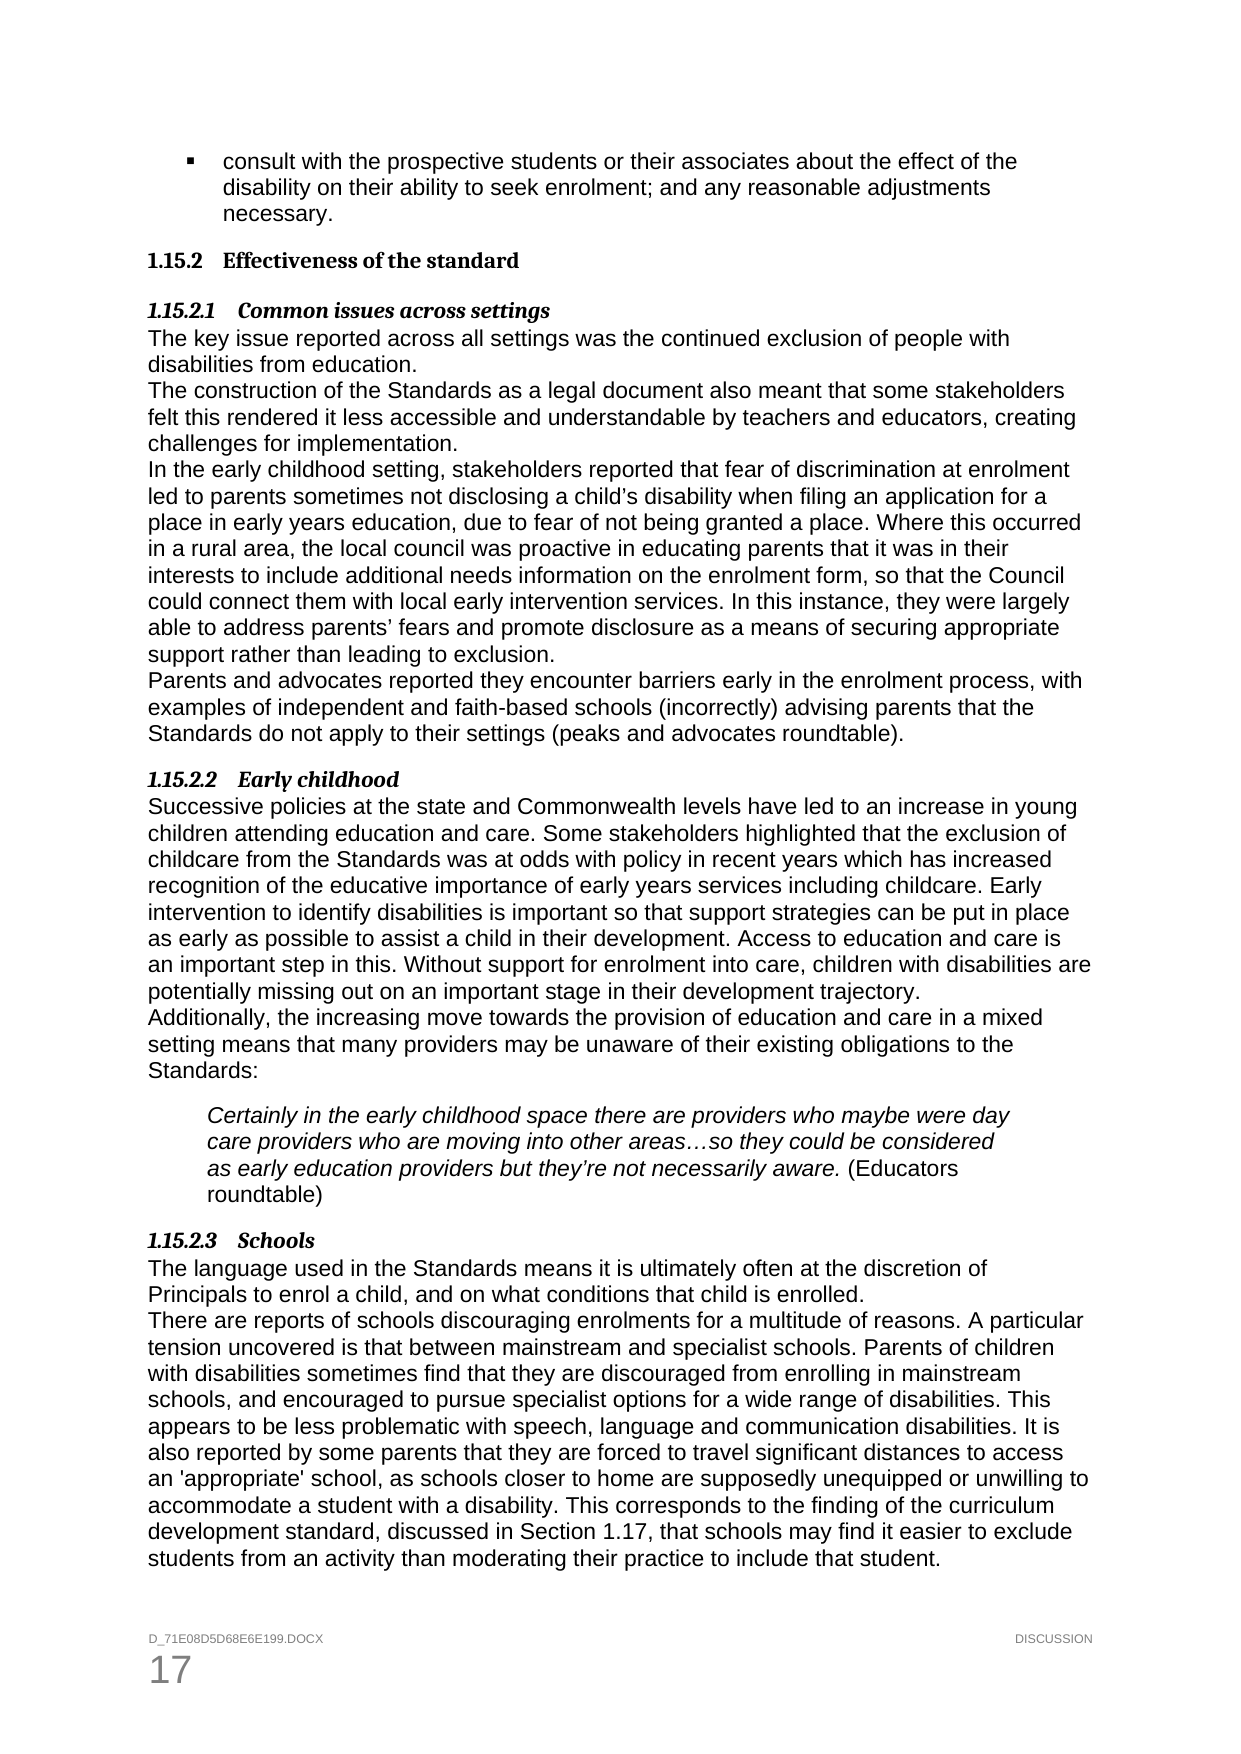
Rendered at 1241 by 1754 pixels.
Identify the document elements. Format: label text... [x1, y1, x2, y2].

list consult with the prospective students or their associates about the effect of the disability on their ability to seek enrolment; and any reasonable adjustments necessary. [185, 148, 1092, 227]
text The key issue reported across all settings was the continued exclusion of people with disabilities from education. [148, 324, 1092, 377]
text There are reports of schools discouraging enrolments for a multitude of reasons. A particular tension uncovered is that between mainstream and specialist schools. Parents of children with disabilities sometimes find that they are discouraged from enrolling in mainstream schools, and encouraged to pursue specialist options for a wide range of disabilities. This appears to be less problematic with speech, language and communication disabilities. It is also reported by some parents that they are forced to travel significant distances to access an 'appropriate' school, as schools closer to home are supposedly unequipped or unwilling to accommodate a student with a disability. This corresponds to the finding of the curriculum development standard, discussed in Section 1.17, that schools may find it easier to exclude students from an activity than moderating their practice to include that student. [148, 1307, 1092, 1571]
text Additionally, the increasing move towards the provision of education and care in a mixed setting means that many providers may be unaware of their existing obligations to the Standards: [148, 1004, 1092, 1083]
subtitle Common issues across settings [148, 298, 1092, 324]
text The construction of the Standards as a legal document also meant that some stakeholders felt this rendered it less accessible and understandable by teachers and educators, creating challenges for implementation. [148, 377, 1092, 456]
text In the early childhood setting, stakeholders reported that fear of discrimination at enrolment led to parents sometimes not disclosing a child’s disability when filing an application for a place in early years education, due to fear of not being granted a place. Where this occurred in a rural area, the local council was proactive in educating parents that it was in their interests to include additional needs information on the enrolment form, so that the Council could connect them with local early intervention services. In this instance, they were largely able to address parents’ fears and promote disclosure as a means of securing appropriate support rather than leading to exclusion. [148, 456, 1092, 667]
subtitle Effectiveness of the standard [148, 248, 1092, 274]
text The language used in the Standards means it is ultimately often at the discretion of Principals to enrol a child, and on what conditions that child is enrolled. [148, 1254, 1092, 1307]
subtitle Early childhood [148, 767, 1092, 793]
text Parents and advocates reported they encounter barriers early in the enrolment process, with examples of independent and faith-based schools (incorrectly) advising parents that the Standards do not apply to their settings (peaks and advocates roundtable). [148, 667, 1092, 746]
subtitle Schools [148, 1228, 1092, 1254]
text Successive policies at the state and Commonwealth levels have led to an increase in young children attending education and care. Some stakeholders highlighted that the exclusion of childcare from the Standards was at odds with policy in recent years which has increased recognition of the educative importance of early years services including childcare. Early intervention to identify disabilities is important so that support strategies can be put in place as early as possible to assist a child in their development. Access to education and care is an important step in this. Without support for enrolment into care, children with disabilities are potentially missing out on an important stage in their development trajectory. [148, 793, 1092, 1004]
text Certainly in the early childhood space there are providers who maybe were day care providers who are moving into other areas…so they could be considered as early education providers but they’re not necessarily aware. (Educators roundtable) [207, 1102, 1022, 1207]
